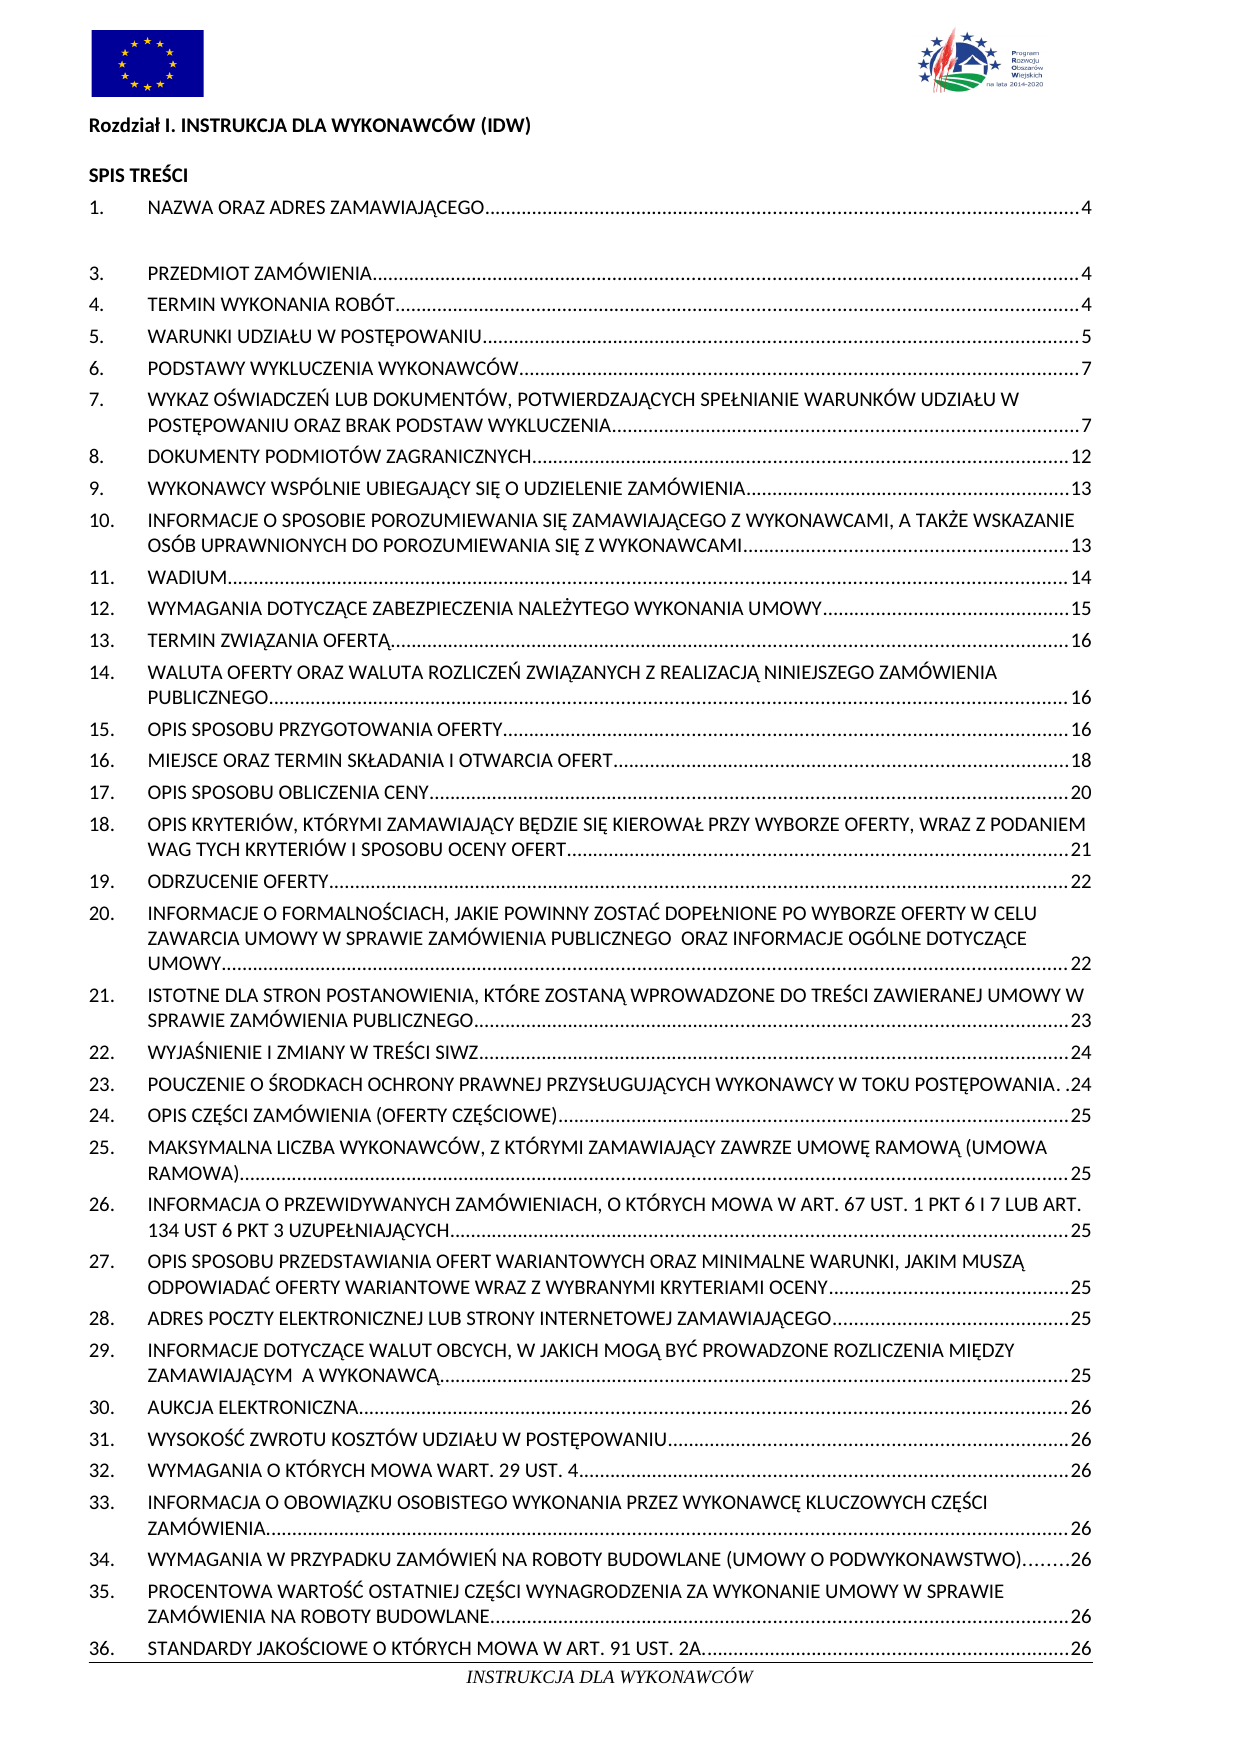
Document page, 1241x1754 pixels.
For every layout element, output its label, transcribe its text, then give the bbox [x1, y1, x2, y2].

text 6. Podstawy Wykluczenia WYKONAWCÓW 7 [88, 355, 1097, 380]
text 10. Informacje o sposobie porozumiewania się zamawiającego z wykonawcami, a także wskazanie osób uprawnionych do porozumiewania się z wykonawcami 13 [88, 507, 1097, 558]
text 34. Wymagania w przypadku zamówień na roboty budowlane (umowy o podwykonawstwo). 26 [88, 1546, 1097, 1572]
text 12. Wymagania dotyczące zabezpieczenia należytego wykonania umowy 15 [88, 596, 1097, 621]
text Rozdział I. INSTRUKCJA DLA WYKONAWCÓW (IDW) [88, 113, 1097, 138]
text 32. wymagania o których mowa wart. 29 ust. 4 26 [88, 1458, 1097, 1483]
text 16. Miejsce oraz termin składania i otwarcia ofert 18 [88, 748, 1097, 773]
text 24. Opis części zamówienia (oferty częściowe) 25 [88, 1103, 1097, 1128]
picture [91, 30, 204, 97]
text 25. Maksymalna liczba WYKONAWCÓW, Z KTÓRYMI zamawiający zawrze umowę ramową (Umowa Ramowa) 25 [88, 1134, 1097, 1185]
text 11. Wadium 14 [88, 564, 1097, 589]
text SPIS TREŚCI [88, 162, 1097, 188]
text 3. Przedmiot zamówienia 4 [88, 260, 1097, 285]
text 35. Procentowa wartość ostatniej części wynagrodzenia za wykonanie umowy w sprawie zamówienia na roboty budowlane. 26 [88, 1578, 1097, 1629]
text 18. Opis kryteriów, którymi zamawiający będzie się kierował przy wyborze oferty, wraz z podaniem wag tych kryteriów i sposobu oceny ofert 21 [88, 811, 1097, 862]
text 1. Nazwa oraz adres Zamawiającego 4 [88, 194, 1097, 219]
text 20. Informacje o formalnościach, jakie powinny zostać dopełnione po wyborze oferty w celu zawarcia umowy w sprawie zamówienia publicznego oraz informacje ogólne dotyczące umowy 22 [88, 900, 1097, 976]
text 7. Wykaz oświadczeń lub dokumentów, potwierdzających spełnianie warunków udziału w postępowaniu oraz brak podstaw wykluczenia 7 [88, 386, 1097, 437]
text 14. Waluta oferty oraz waluta rozliczeń związanych z realizacją niniejszego zamówienia publicznego 16 [88, 659, 1097, 710]
text 15. Opis sposobu przygotowania oferty 16 [88, 716, 1097, 741]
text 30. Aukcja elektroniczna 26 [88, 1394, 1097, 1420]
text 21. Istotne dla stron postanowienia, które zostaną wprowadzone do treści zawieranej umowy w sprawie zamówienia publicznego 23 [88, 982, 1097, 1033]
text 29. informacje dotyczące walut obcych, w jakich mogą być prowadzone rozliczenia między Zamawiającym a Wykonawcą 25 [88, 1337, 1097, 1388]
text 28. Adres poczty elektronicznej lub strony internetowej zamawiającego 25 [88, 1306, 1097, 1331]
text 31. Wysokość zwrotu kosztów udziału w postępowaniu 26 [88, 1426, 1097, 1451]
text 33. Informacja o obowiązku osobistego wykonania przez Wykonawcę kluczowych części zamówienia. 26 [88, 1489, 1097, 1540]
text 13. Termin związania ofertą 16 [88, 627, 1097, 653]
text 17. Opis sposobu obliczenia ceny 20 [88, 779, 1097, 805]
text 19. Odrzucenie oferty 22 [88, 868, 1097, 893]
text 8. Dokumenty podmiotów zagranicznych 12 [88, 443, 1097, 469]
text 26. INFORMACJA o przewidywanych ZAMÓWIENIACH, O KTÓRYCH mowa w art. 67 ust. 1 pkt 6 i 7 lub art. 134 ust 6 pkt 3 uzupełniających 25 [88, 1191, 1097, 1242]
text 23. Pouczenie o Środkach ochrony prawnej przysługujących wykonawcy w toku postępowania 24 [88, 1071, 1097, 1096]
text 5. Warunki udziału w postępowaniu 5 [88, 323, 1097, 348]
text 22. Wyjaśnienie i zmiany w treści SIWZ 24 [88, 1039, 1097, 1065]
text 4. Termin wykonania robót 4 [88, 291, 1097, 317]
text 9. Wykonawcy wspólnie ubiegający się o udzielenie zamówienia 13 [88, 475, 1097, 501]
text 27. Opis sposobu przedstawiania ofert wariantowych oraz minimalne warunki, jakim muszą odpowiadać oferty wariantowe wraz z wybranymi kryteriami oceny 25 [88, 1248, 1097, 1299]
text 36. Standardy jakościowe o których mowa w art. 91 ust. 2a. 26 [88, 1635, 1097, 1661]
